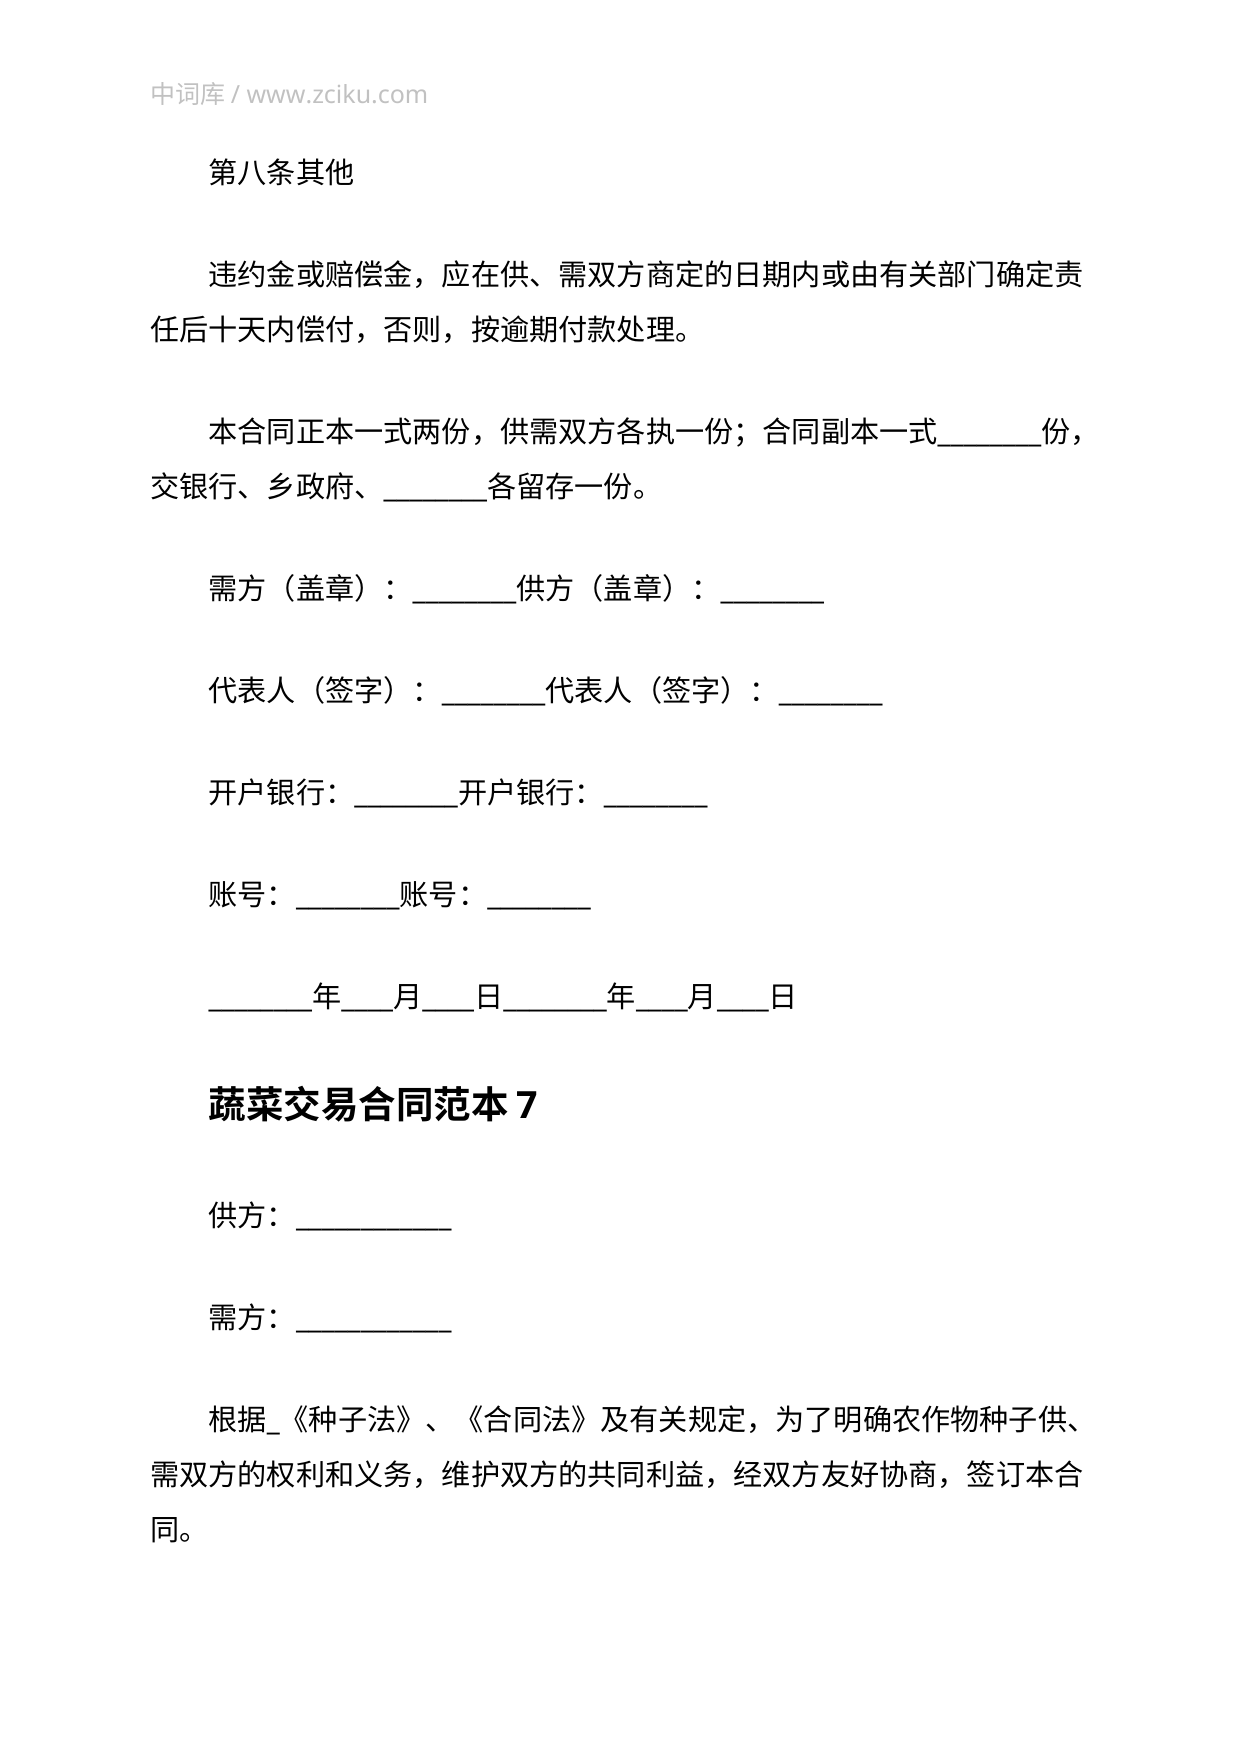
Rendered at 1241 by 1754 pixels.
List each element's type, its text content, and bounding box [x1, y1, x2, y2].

text 账号：________账号：________ [150, 871, 1090, 914]
text 开户银行：________开户银行：________ [150, 769, 1090, 812]
text 需方（盖章）：________供方（盖章）：________ [150, 565, 1090, 608]
text 代表人（签字）：________代表人（签字）：________ [150, 667, 1090, 710]
text 第八条其他 [150, 150, 1090, 192]
text 供方：____________ [150, 1193, 1090, 1235]
text 违约金或赔偿金，应在供、需双方商定的日期内或由有关部门确定责任后十天内偿付，否则，按逾期付款处理。 [150, 252, 1090, 349]
text 根据_《种子法》、《合同法》及有关规定，为了明确农作物种子供、需双方的权利和义务，维护双方的共同利益，经双方友好协商，签订本合同。 [150, 1397, 1090, 1549]
text 蔬菜交易合同范本7 [150, 1075, 1090, 1130]
text 本合同正本一式两份，供需双方各执一份；合同副本一式________份，交银行、乡政府、________各留存一份。 [150, 408, 1090, 506]
text 需方：____________ [150, 1295, 1090, 1337]
text ________年____月____日________年____月____日 [150, 973, 1090, 1016]
